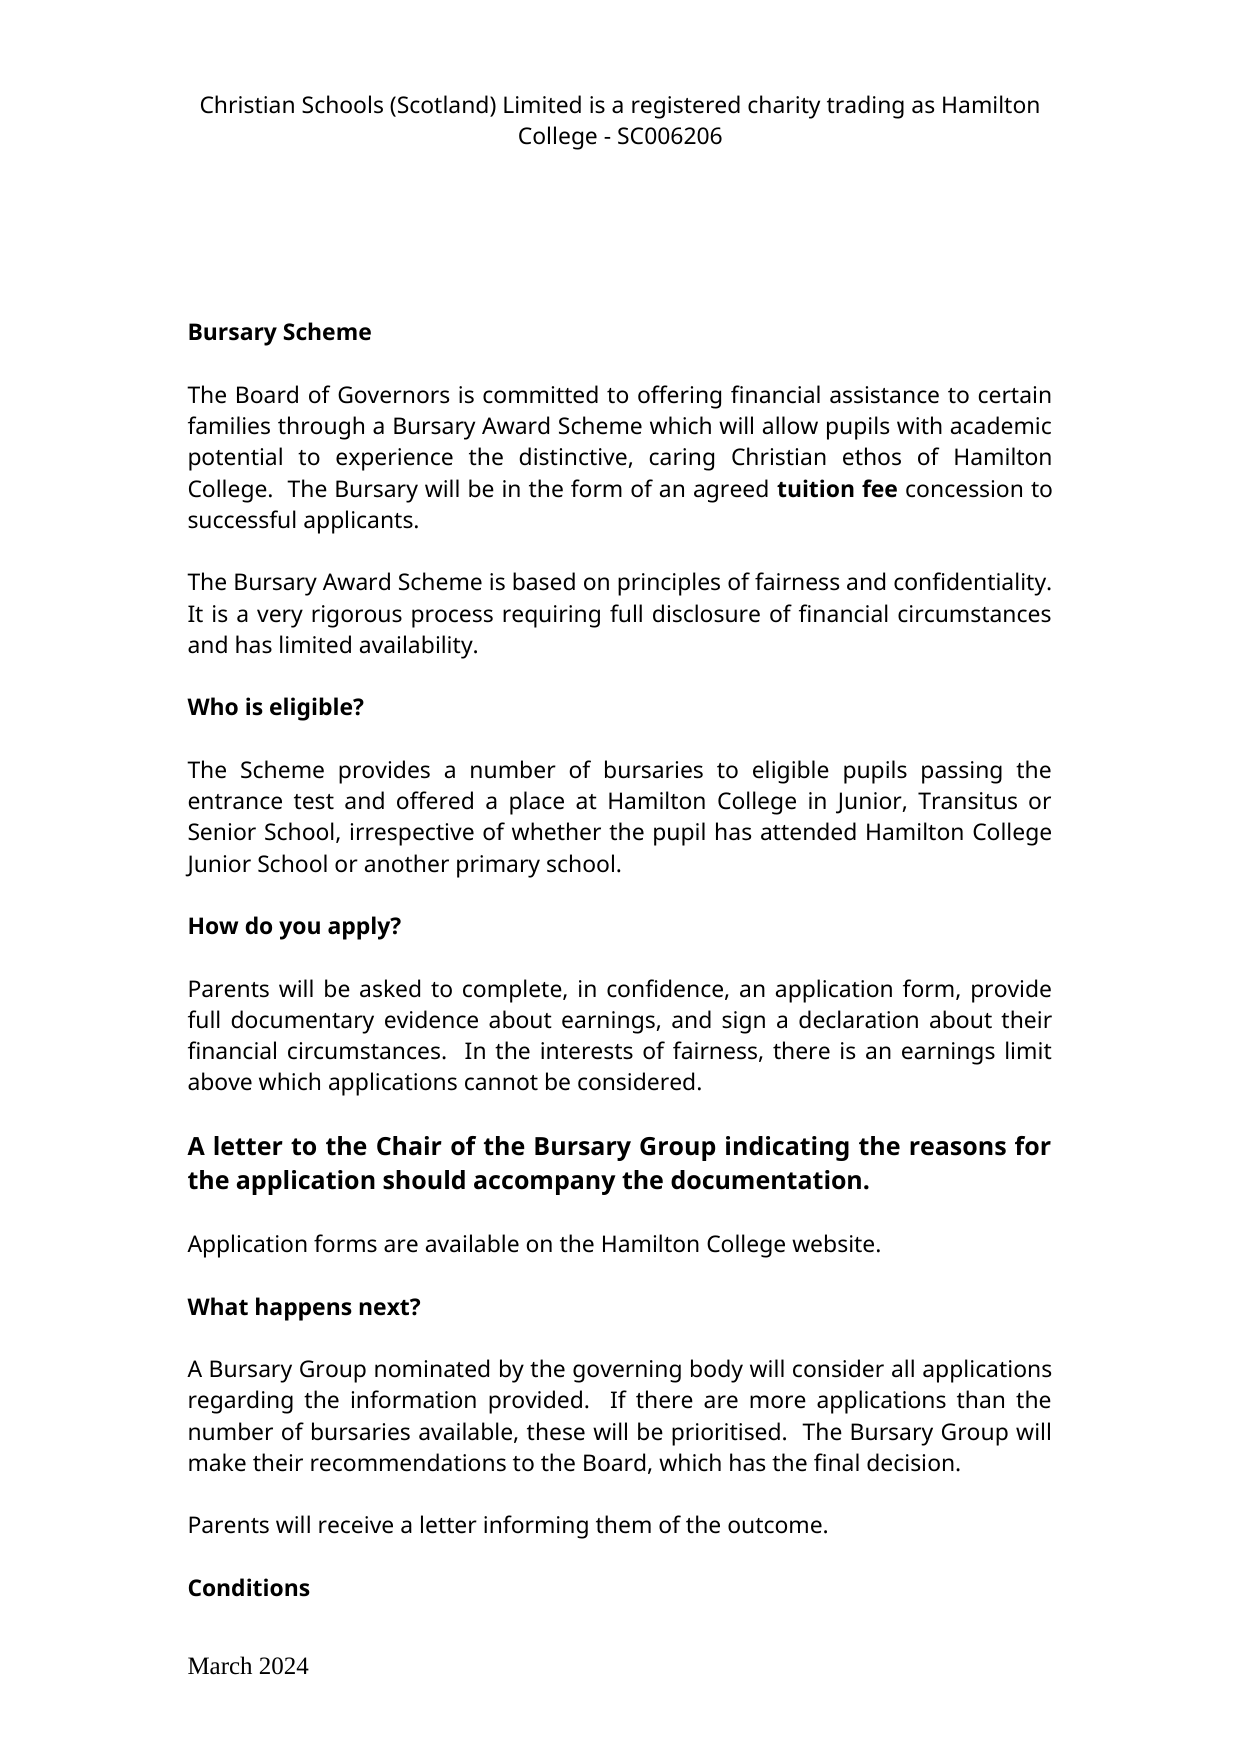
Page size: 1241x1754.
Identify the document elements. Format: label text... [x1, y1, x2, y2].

text The Scheme provides a number of bursaries to eligible pupils passing the entrance test and offered a place at Hamilton College in Junior, Transitus or Senior School, irrespective of whether the pupil has attended Hamilton College Junior School or another primary school. [187, 754, 1053, 879]
text A letter to the Chair of the Bursary Group indicating the reasons for the application should accompany the documentation. [187, 1129, 1053, 1197]
text The Bursary Award Scheme is based on principles of fairness and confidentiality. It is a very rigorous process requiring full disclosure of financial circumstances and has limited availability. [187, 566, 1053, 660]
text Parents will be asked to complete, in confidence, an application form, provide full documentary evidence about earnings, and sign a declaration about their financial circumstances. In the interests of fairness, there is an earnings limit above which applications cannot be considered. [187, 972, 1053, 1097]
text The Board of Governors is committed to offering financial assistance to certain families through a Bursary Award Scheme which will allow pupils with academic potential to experience the distinctive, caring Christian ethos of Hamilton College. The Bursary will be in the form of an agreed tuition fee concession to successful applicants. [187, 379, 1053, 535]
text How do you apply? [187, 910, 1053, 941]
text Christian Schools (Scotland) Limited is a registered charity trading as Hamilton College - SC006206 [187, 89, 1053, 151]
text Conditions [187, 1572, 1053, 1603]
text Bursary Scheme [187, 316, 1053, 347]
text Parents will receive a letter informing them of the outcome. [187, 1509, 1053, 1541]
text Who is eligible? [187, 691, 1053, 722]
text What happens next? [187, 1291, 1053, 1322]
text Application forms are available on the Hamilton College website. [187, 1228, 1053, 1259]
text A Bursary Group nominated by the governing body will consider all applications regarding the information provided. If there are more applications than the number of bursaries available, these will be prioritised. The Bursary Group will make their recommendations to the Board, which has the final decision. [187, 1353, 1053, 1478]
